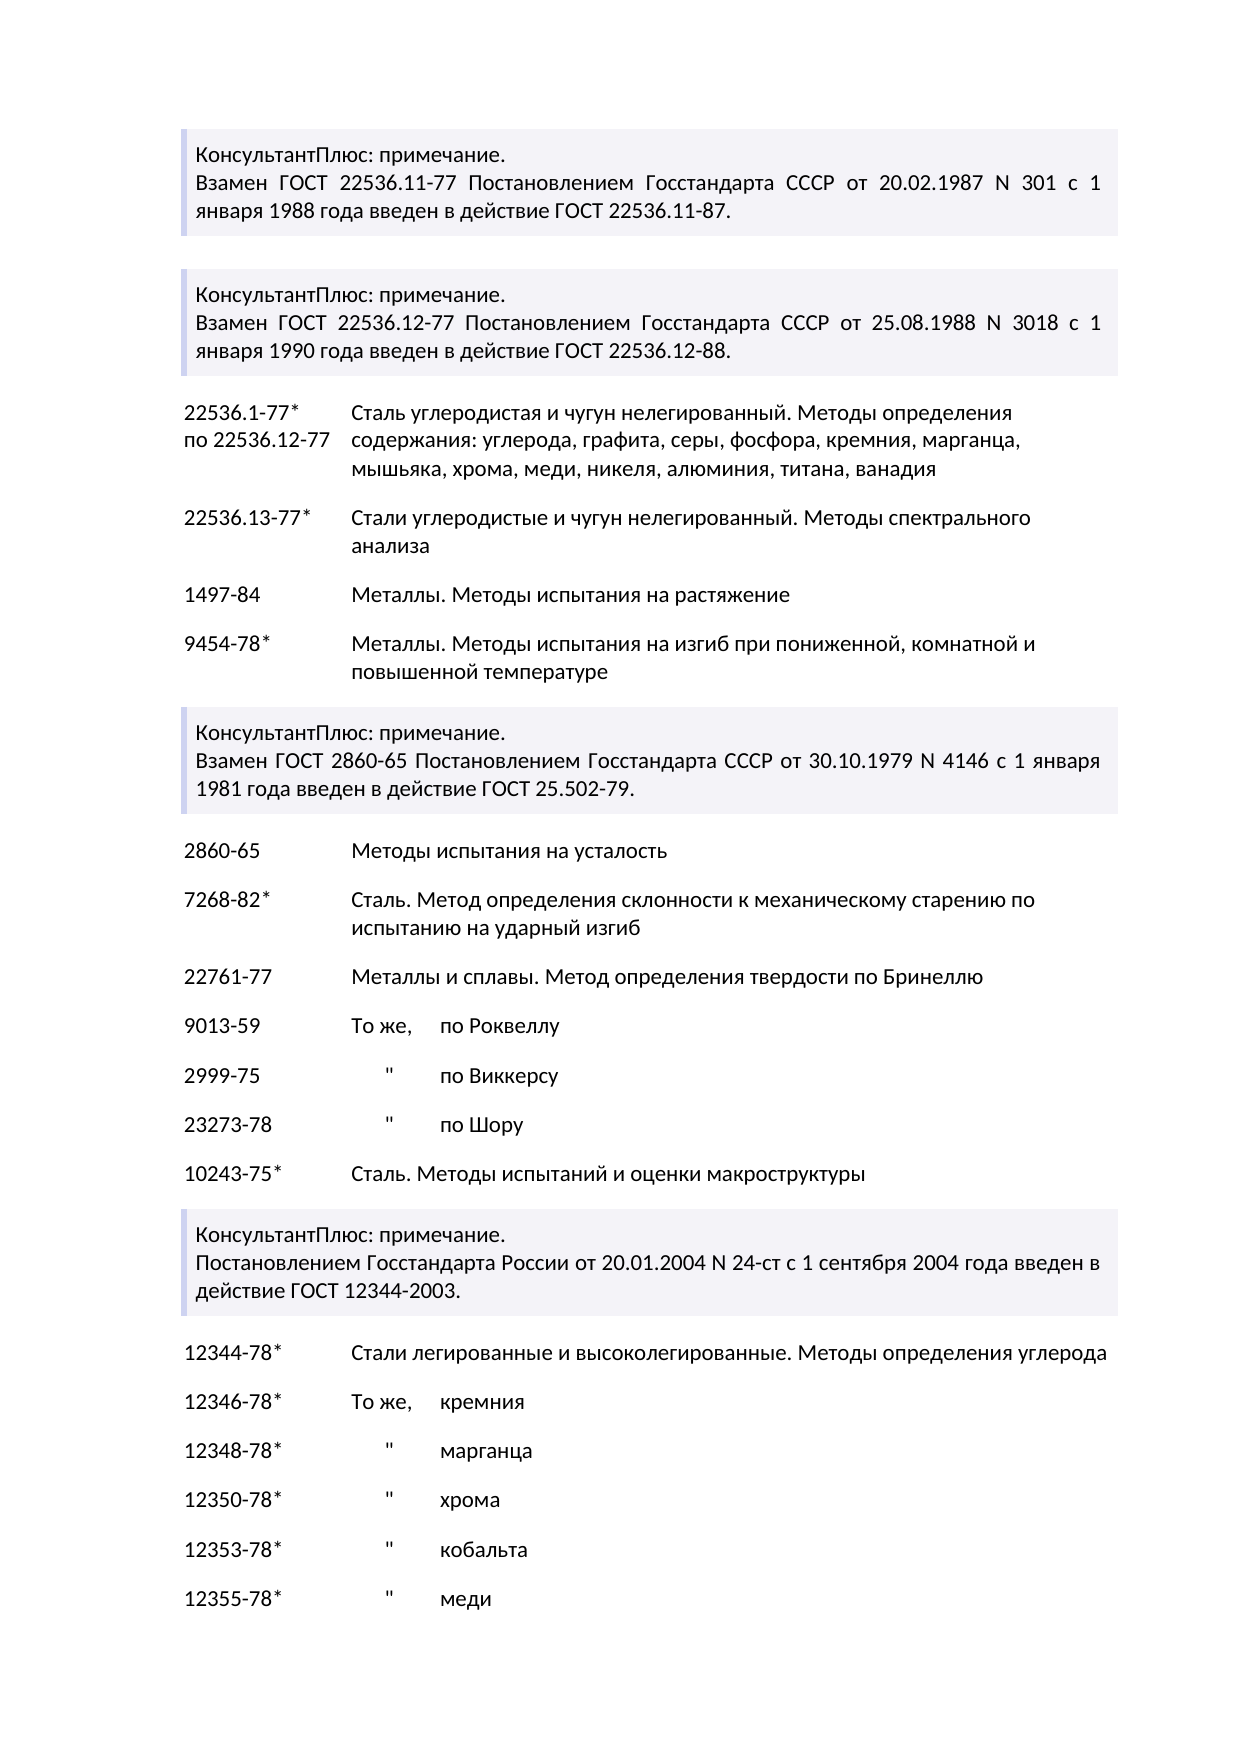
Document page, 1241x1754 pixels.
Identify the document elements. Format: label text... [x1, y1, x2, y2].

table_cell " [345, 1475, 433, 1524]
table_cell Металлы. Методы испытания на изгиб при пониженной, комнатной и повышенной температуре [345, 619, 1121, 696]
table_cell 9013-59 [177, 1001, 344, 1050]
table_cell Стали углеродистые и чугун нелегированный. Методы спектрального анализа [345, 492, 1121, 569]
table_cell Стали легированные и высоколегированные. Методы определения углерода [345, 1327, 1121, 1376]
table_cell 12355-78* [177, 1573, 344, 1623]
table_cell хрома [433, 1475, 1121, 1524]
table_cell по Виккерсу [433, 1050, 1121, 1099]
table_cell Сталь углеродистая и чугун нелегированный. Методы определения содержания: углерода, графита, серы, фосфора, кремния, марганца, мышьяка, хрома, меди, никеля, алюминия, титана, ванадия [345, 387, 1121, 492]
table_cell 2860-65 [177, 825, 344, 874]
table_cell кобальта [433, 1524, 1121, 1573]
table_cell Металлы. Методы испытания на растяжение [345, 570, 1121, 619]
table_cell 22536.13-77* [177, 492, 344, 569]
table_cell " [345, 1524, 433, 1573]
table_cell 23273-78 [177, 1100, 344, 1149]
table_cell 12348-78* [177, 1426, 344, 1475]
table_cell 1497-84 [177, 570, 344, 619]
table_cell " [345, 1050, 433, 1099]
table_cell Металлы и сплавы. Метод определения твердости по Бринеллю [345, 952, 1121, 1001]
table_cell 12344-78* [177, 1327, 344, 1376]
table_cell [177, 696, 1121, 825]
table_cell Сталь. Метод определения склонности к механическому старению по испытанию на ударный изгиб [345, 874, 1121, 952]
table_cell меди [433, 1573, 1121, 1623]
table_cell 7268-82* [177, 874, 344, 952]
table_cell То же, [345, 1376, 433, 1426]
table_cell по Роквеллу [433, 1001, 1121, 1050]
table_cell [177, 118, 1121, 387]
table_cell " [345, 1426, 433, 1475]
table_cell [177, 1198, 1121, 1327]
table_cell Методы испытания на усталость [345, 825, 1121, 874]
table_cell Сталь. Методы испытаний и оценки макроструктуры [345, 1149, 1121, 1198]
table_cell марганца [433, 1426, 1121, 1475]
table_cell " [345, 1100, 433, 1149]
table_cell 9454-78* [177, 619, 344, 696]
table_cell 12346-78* [177, 1376, 344, 1426]
table_cell " [345, 1573, 433, 1623]
table_cell 12353-78* [177, 1524, 344, 1573]
table_cell 22761-77 [177, 952, 344, 1001]
table_cell 2999-75 [177, 1050, 344, 1099]
table_cell 22536.1-77* по 22536.12-77 [177, 387, 344, 492]
table_cell 10243-75* [177, 1149, 344, 1198]
table_cell 12350-78* [177, 1475, 344, 1524]
table_cell по Шору [433, 1100, 1121, 1149]
table_cell То же, [345, 1001, 433, 1050]
table_cell кремния [433, 1376, 1121, 1426]
